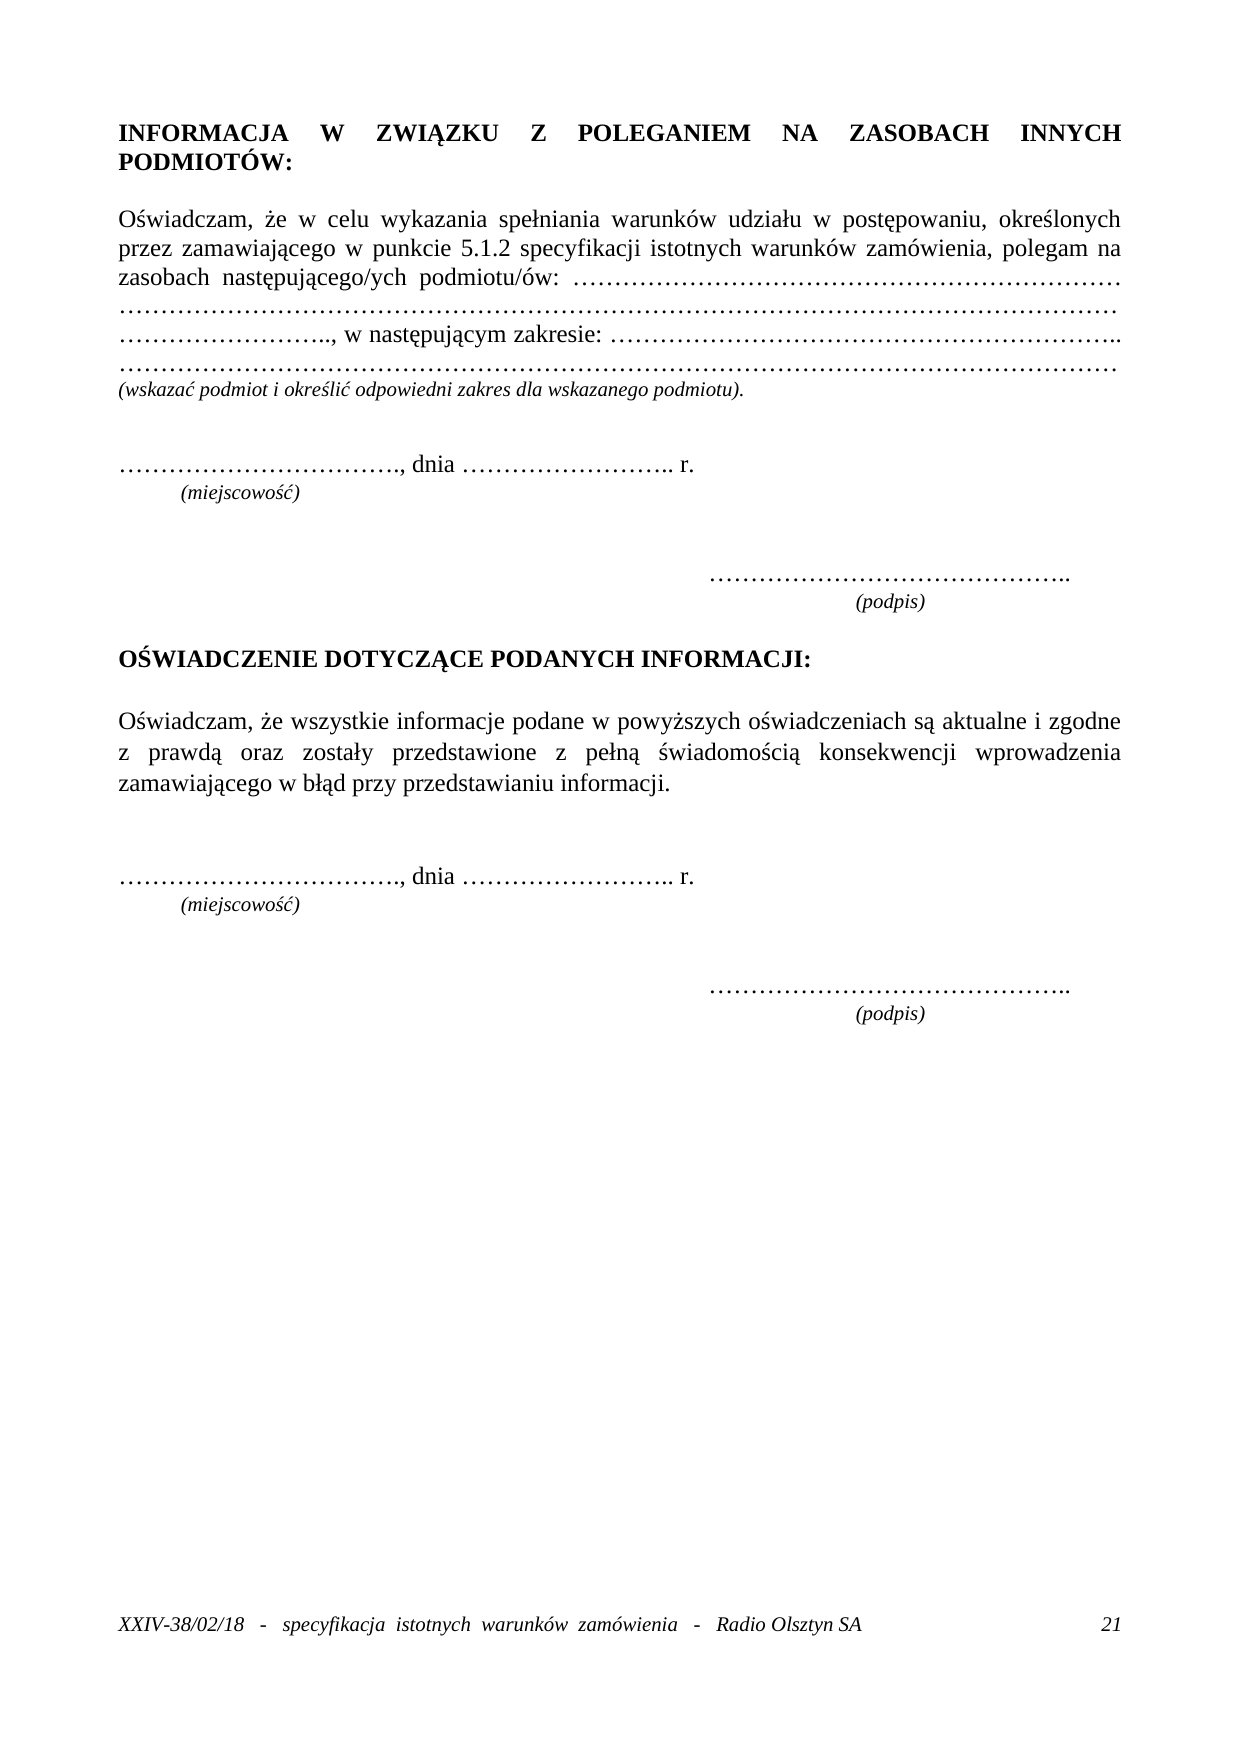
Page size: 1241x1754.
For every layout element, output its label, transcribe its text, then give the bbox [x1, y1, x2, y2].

text ……………………………., dnia …………………….. r. [118, 861, 1122, 890]
text OŚWIADCZENIE DOTYCZĄCE PODANYCH INFORMACJI: [118, 644, 1122, 673]
text …………………………………….. [118, 558, 1122, 587]
text (podpis) [118, 1001, 1122, 1025]
text (miejscowość) [118, 892, 1122, 916]
text ……………………………., dnia …………………….. r. [118, 449, 1122, 478]
text …………………………………….. [118, 970, 1122, 999]
text Oświadczam, że wszystkie informacje podane w powyższych oświadczeniach są aktualne i zgodne z prawdą oraz zostały przedstawione z pełną świadomością konsekwencji wprowadzenia zamawiającego w błąd przy przedstawianiu informacji. [118, 706, 1122, 797]
text Oświadczam, że w celu wykazania spełniania warunków udziału w postępowaniu, określonych przez zamawiającego w punkcie 5.1.2 specyfikacji istotnych warunków zamówienia, polegam na zasobach następującego/ych podmiotu/ów: ………………………………………………………… ……………………………………………………………………………………………………………………………….., w następującym zakresie: …………………………………………………….. ………………………………………………………………………………………………………… (wskazać podmiot i określić odpowiedni zakres dla wskazanego podmiotu). [118, 204, 1122, 401]
text (podpis) [118, 589, 1122, 613]
text INFORMACJA W ZWIĄZKU Z POLEGANIEM NA ZASOBACH INNYCH PODMIOTÓW: [118, 118, 1122, 176]
text (miejscowość) [118, 480, 1122, 504]
